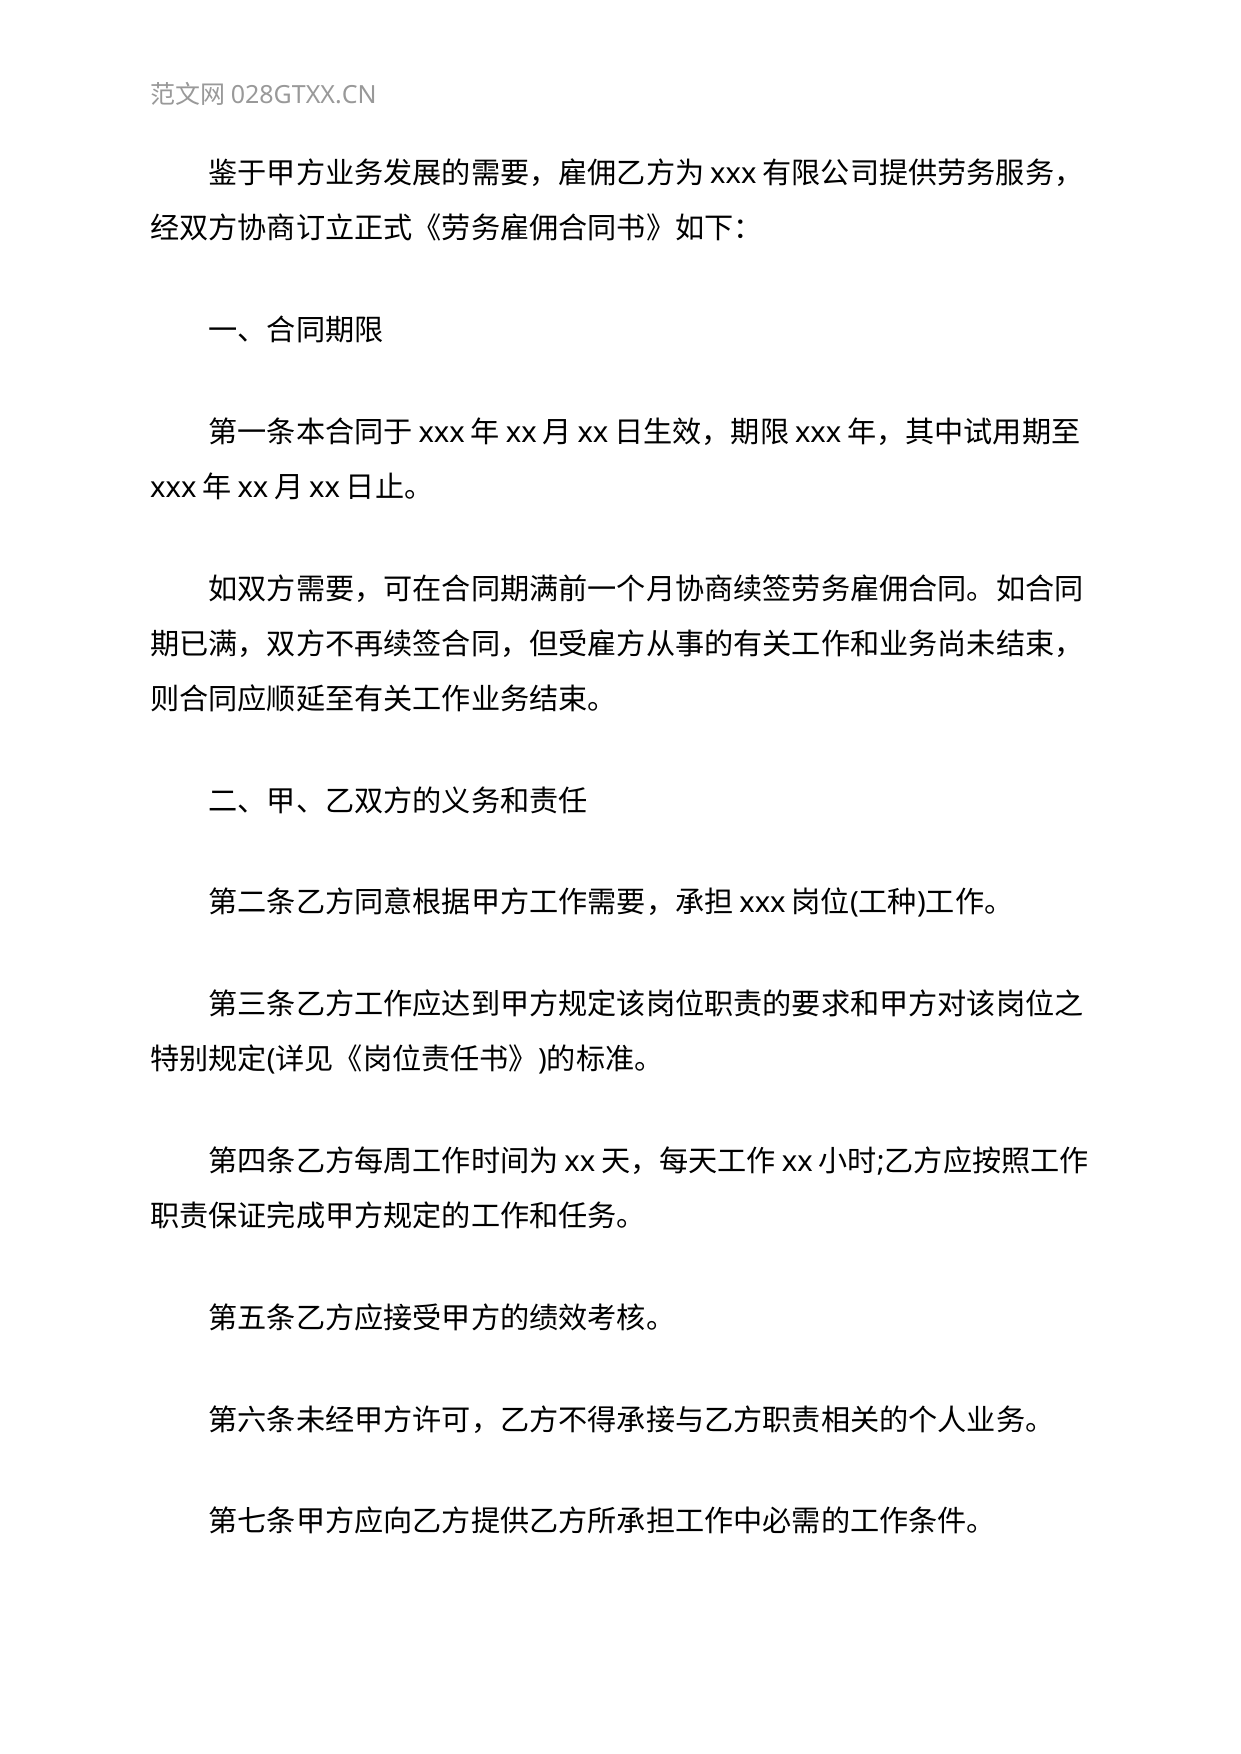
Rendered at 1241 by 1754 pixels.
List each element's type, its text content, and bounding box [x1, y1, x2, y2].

text 第六条未经甲方许可，乙方不得承接与乙方职责相关的个人业务。 [150, 1396, 1090, 1438]
text 鉴于甲方业务发展的需要，雇佣乙方为xxx有限公司提供劳务服务，经双方协商订立正式《劳务雇佣合同书》如下： [150, 150, 1090, 247]
text 第二条乙方同意根据甲方工作需要，承担xxx岗位(工种)工作。 [150, 879, 1090, 921]
text 第五条乙方应接受甲方的绩效考核。 [150, 1294, 1090, 1337]
text 第一条本合同于xxx年xx月xx日生效，期限xxx年，其中试用期至xxx年xx月xx日止。 [150, 408, 1090, 506]
text 二、甲、乙双方的义务和责任 [150, 777, 1090, 819]
text 第四条乙方每周工作时间为xx天，每天工作xx小时;乙方应按照工作职责保证完成甲方规定的工作和任务。 [150, 1138, 1090, 1235]
text 一、合同期限 [150, 307, 1090, 349]
text 如双方需要，可在合同期满前一个月协商续签劳务雇佣合同。如合同期已满，双方不再续签合同，但受雇方从事的有关工作和业务尚未结束，则合同应顺延至有关工作业务结束。 [150, 566, 1090, 718]
text 第三条乙方工作应达到甲方规定该岗位职责的要求和甲方对该岗位之特别规定(详见《岗位责任书》)的标准。 [150, 981, 1090, 1078]
text 第七条甲方应向乙方提供乙方所承担工作中必需的工作条件。 [150, 1498, 1090, 1540]
